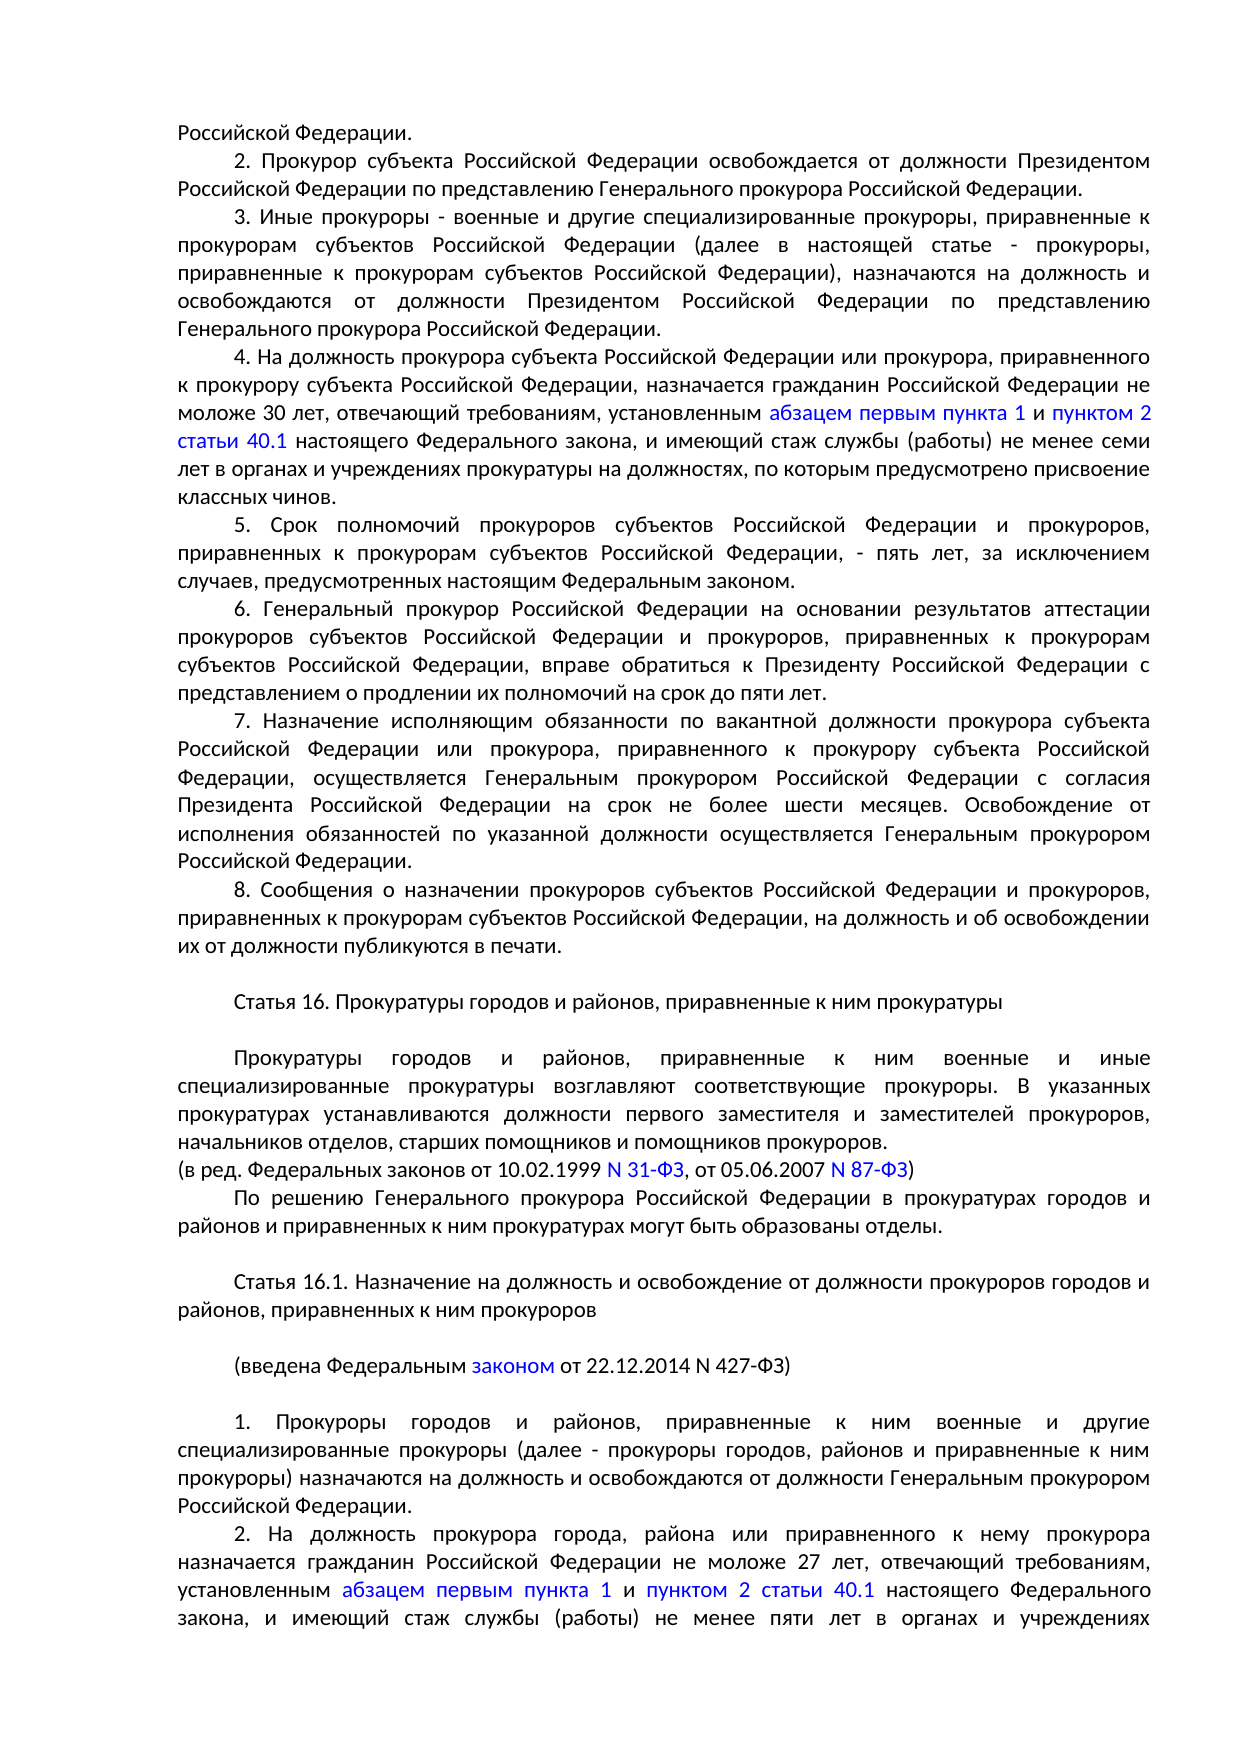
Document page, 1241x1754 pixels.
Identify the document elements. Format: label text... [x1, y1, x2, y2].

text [177, 118, 1152, 146]
text 2. Прокурор субъекта Российской Федерации освобождается от должности Президентом Российской Федерации по представлению Генерального прокурора Российской Федерации. [177, 146, 1152, 202]
text (введена Федеральным законом от 22.12.2014 N 427-ФЗ) [177, 1351, 1152, 1379]
text 3. Иные прокуроры - военные и другие специализированные прокуроры, приравненные к прокурорам субъектов Российской Федерации (далее в настоящей статье - прокуроры, приравненные к прокурорам субъектов Российской Федерации), назначаются на должность и освобождаются от должности Президентом Российской Федерации по представлению Генерального прокурора Российской Федерации. [177, 202, 1152, 342]
text Статья 16. Прокуратуры городов и районов, приравненные к ним прокуратуры [177, 987, 1152, 1015]
text Прокуратуры городов и районов, приравненные к ним военные и иные специализированные прокуратуры возглавляют соответствующие прокуроры. В указанных прокуратурах устанавливаются должности первого заместителя и заместителей прокуроров, начальников отделов, старших помощников и помощников прокуроров. [177, 1043, 1152, 1155]
text 4. На должность прокурора субъекта Российской Федерации или прокурора, приравненного к прокурору субъекта Российской Федерации, назначается гражданин Российской Федерации не моложе 30 лет, отвечающий требованиям, установленным абзацем первым пункта 1 и пунктом 2 статьи 40.1 настоящего Федерального закона, и имеющий стаж службы (работы) не менее семи лет в органах и учреждениях прокуратуры на должностях, по которым предусмотрено присвоение классных чинов. [177, 342, 1152, 510]
text 6. Генеральный прокурор Российской Федерации на основании результатов аттестации прокуроров субъектов Российской Федерации и прокуроров, приравненных к прокурорам субъектов Российской Федерации, вправе обратиться к Президенту Российской Федерации с представлением о продлении их полномочий на срок до пяти лет. [177, 594, 1152, 707]
text 5. Срок полномочий прокуроров субъектов Российской Федерации и прокуроров, приравненных к прокурорам субъектов Российской Федерации, - пять лет, за исключением случаев, предусмотренных настоящим Федеральным законом. [177, 510, 1152, 594]
text 8. Сообщения о назначении прокуроров субъектов Российской Федерации и прокуроров, приравненных к прокурорам субъектов Российской Федерации, на должность и об освобождении их от должности публикуются в печати. [177, 875, 1152, 959]
text 1. Прокуроры городов и районов, приравненные к ним военные и другие специализированные прокуроры (далее - прокуроры городов, районов и приравненные к ним прокуроры) назначаются на должность и освобождаются от должности Генеральным прокурором Российской Федерации. [177, 1407, 1152, 1519]
text (в ред. Федеральных законов от 10.02.1999 N 31-ФЗ, от 05.06.2007 N 87-ФЗ) [177, 1155, 1152, 1183]
text По решению Генерального прокурора Российской Федерации в прокуратурах городов и районов и приравненных к ним прокуратурах могут быть образованы отделы. [177, 1183, 1152, 1239]
text 7. Назначение исполняющим обязанности по вакантной должности прокурора субъекта Российской Федерации или прокурора, приравненного к прокурору субъекта Российской Федерации, осуществляется Генеральным прокурором Российской Федерации с согласия Президента Российской Федерации на срок не более шести месяцев. Освобождение от исполнения обязанностей по указанной должности осуществляется Генеральным прокурором Российской Федерации. [177, 707, 1152, 875]
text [177, 1519, 1152, 1631]
text Статья 16.1. Назначение на должность и освобождение от должности прокуроров городов и районов, приравненных к ним прокуроров [177, 1267, 1152, 1323]
